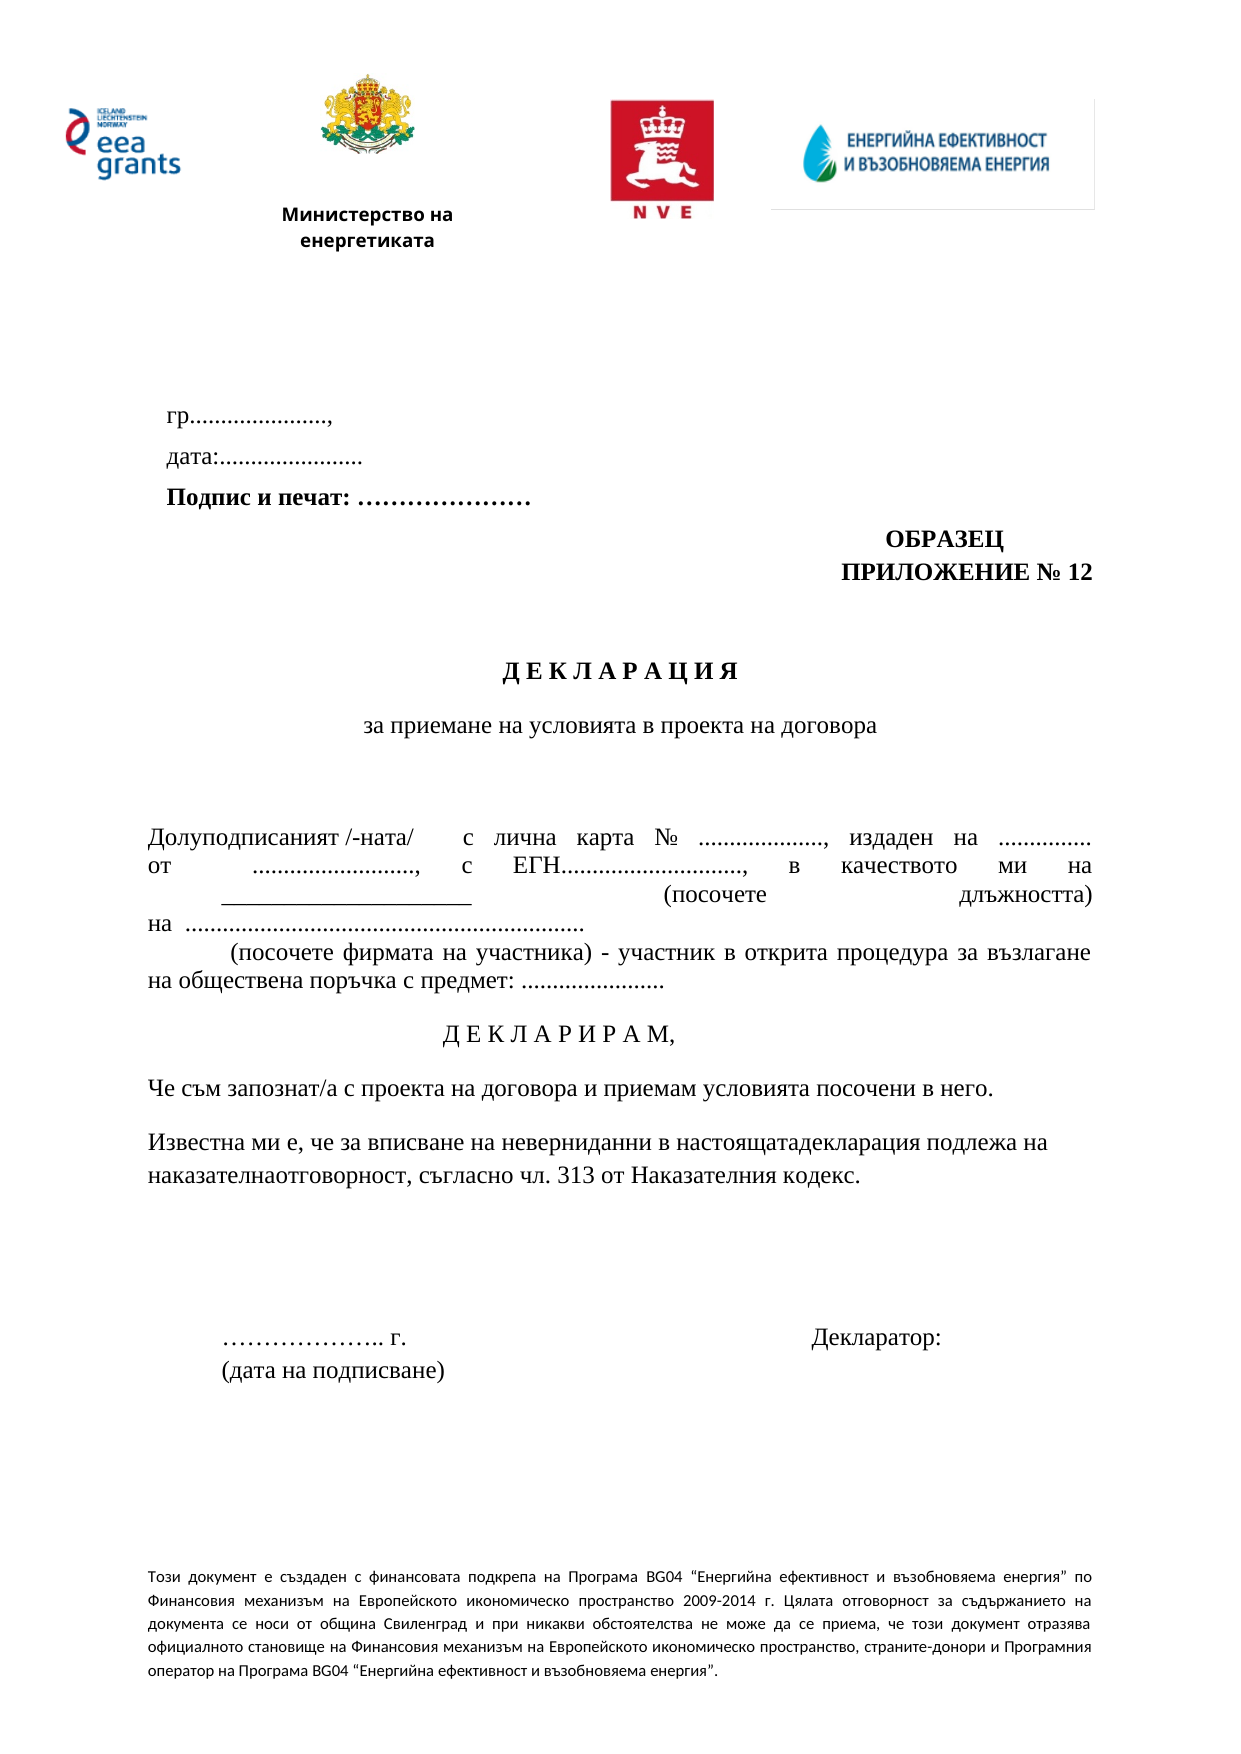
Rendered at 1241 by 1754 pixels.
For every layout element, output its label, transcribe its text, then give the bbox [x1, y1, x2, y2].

text Че съм запознат/а с проекта на договора и приемам условията посочени в него. [148, 1073, 1093, 1102]
text гр......................, [148, 400, 1099, 429]
text Д Е К Л А Р А Ц И Я [148, 656, 1093, 685]
text дата:....................... [148, 441, 1099, 470]
text ……………….. г. Декларатор: (дата на подписване) [148, 1322, 1093, 1383]
picture [771, 99, 1096, 211]
text Долуподписаният /-ната/ с лична карта № ...................., издаден на ............... от .........................., с ЕГН............................., в качеството ми на ____________________ (посочете длъжността) на ................................................................ (посочете фирмата на участника) - участник в открита процедура за възлагане на обществена поръчка с предмет: ....................... [148, 822, 1093, 994]
text Известна ми е, че за вписване на неверниданни в настоящатадекларация подлежа на наказателнаотговорност, съгласно чл. 313 от Наказателния кодекс. [148, 1127, 1093, 1189]
text ПРИЛОЖЕНИЕ № 12 [148, 557, 1093, 586]
text ОБРАЗЕЦ [811, 524, 1093, 552]
picture [320, 73, 415, 154]
text Д Е К Л А Р И Р А М, [148, 1019, 1093, 1048]
picture [47, 73, 199, 215]
text Подпис и печат: ………………… [148, 482, 1099, 511]
text за приемане на условията в проекта на договора [148, 710, 1093, 739]
picture [610, 99, 714, 219]
